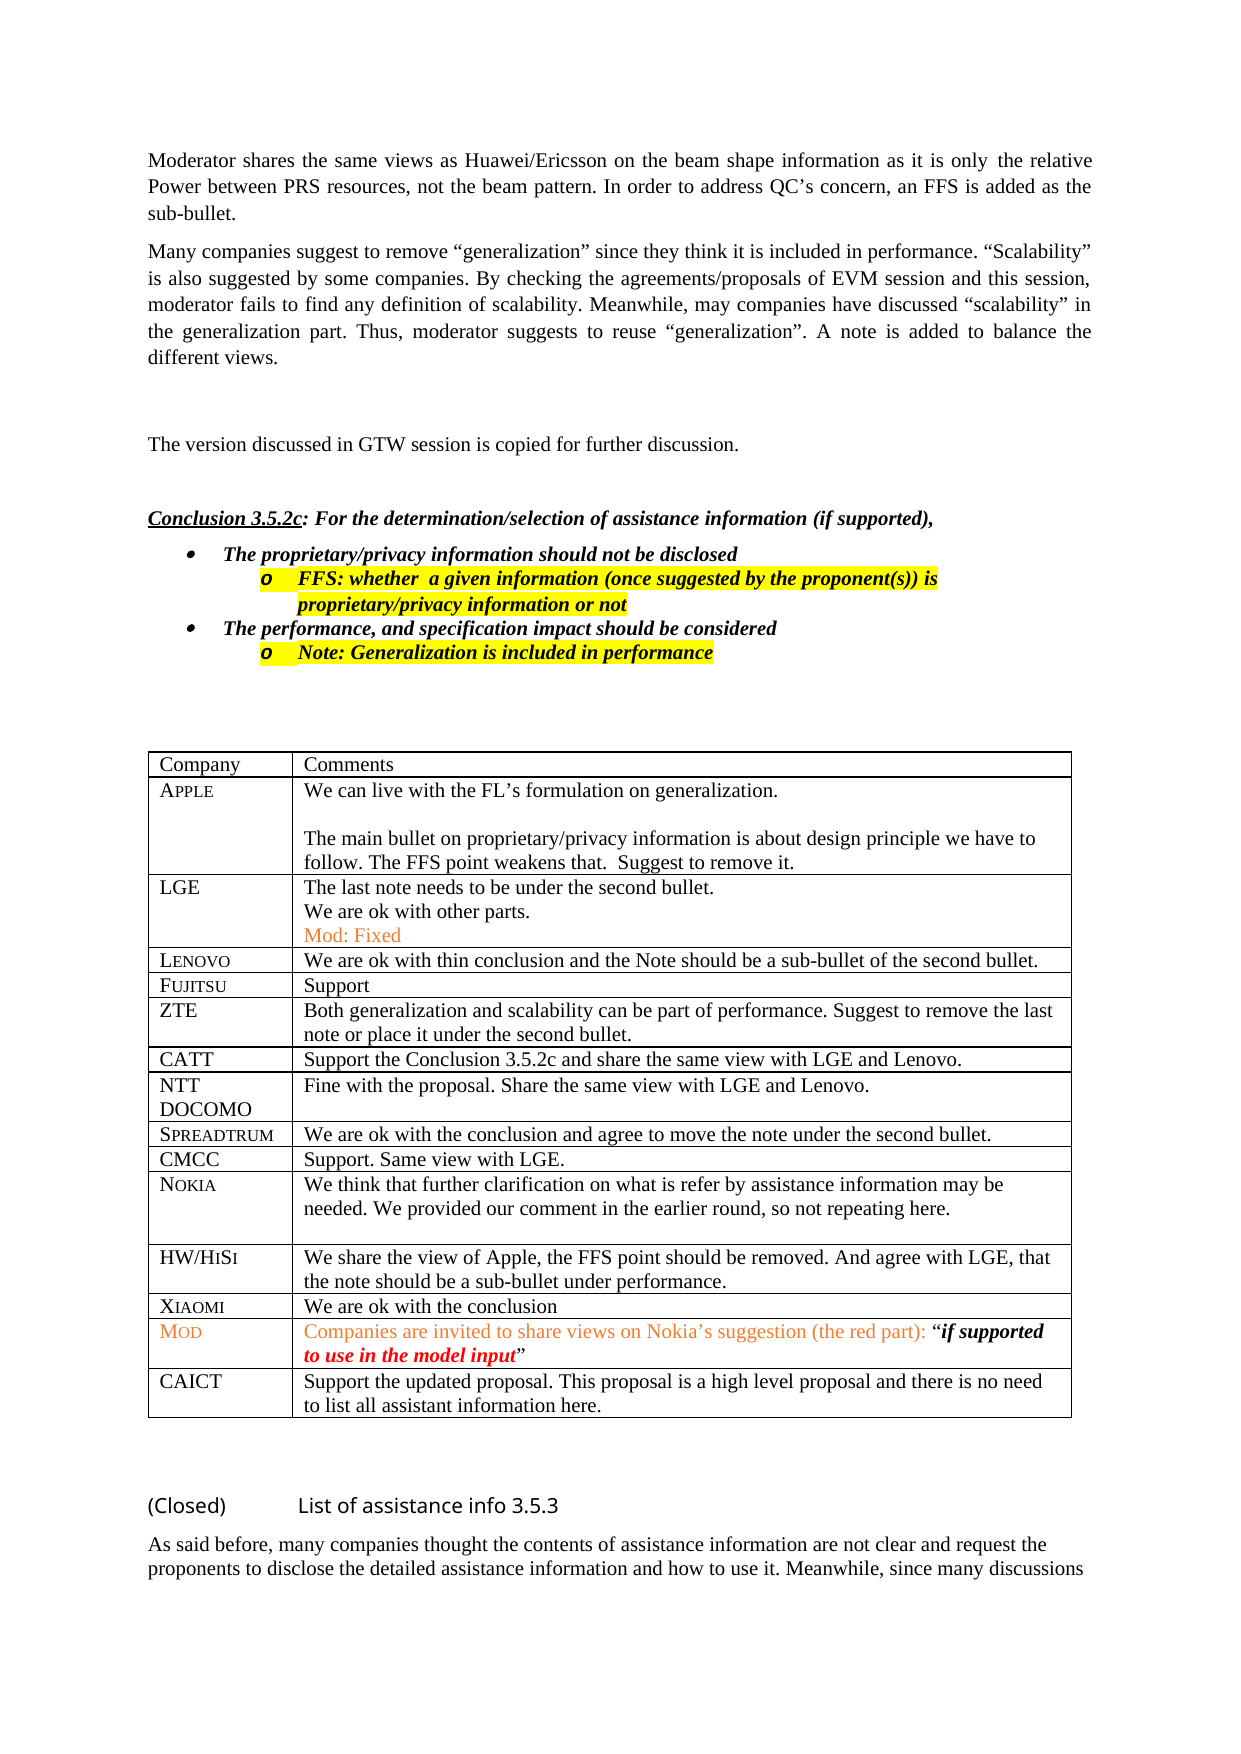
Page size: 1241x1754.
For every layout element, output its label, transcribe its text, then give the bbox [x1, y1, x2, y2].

table_cell HW/HiSi [149, 1245, 292, 1293]
table_cell Support [293, 973, 1071, 997]
table_cell We can live with the FL’s formulation on generalization. The main bullet on proprietary/privacy information is about design principle we have to follow. The FFS point weakens that. Suggest to remove it. [293, 778, 1071, 874]
table_cell Support. Same view with LGE. [293, 1147, 1071, 1171]
list The proprietary/privacy information should not be disclosed [185, 542, 1093, 566]
text The version discussed in GTW session is copied for further discussion. [148, 432, 1093, 456]
table_cell Spreadtrum [149, 1122, 292, 1146]
table_cell We think that further clarification on what is refer by assistance information may be needed. We provided our comment in the earlier round, so not repeating here. [293, 1172, 1071, 1244]
text Conclusion 3.5.2c: For the determination/selection of assistance information (if supported), [148, 506, 1093, 529]
subtitle (Closed) List of assistance info 3.5.3 [148, 1491, 1093, 1519]
table_cell We are ok with the conclusion [293, 1294, 1071, 1318]
table_cell Nokia [149, 1172, 292, 1244]
table_cell Support the updated proposal. This proposal is a high level proposal and there is no need to list all assistant information here. [293, 1369, 1071, 1417]
table_cell LGE [149, 875, 292, 947]
table_cell NTT DOCOMO [149, 1073, 292, 1121]
table_cell Fujitsu [149, 973, 292, 997]
text Moderator shares the same views as Huawei/Ericsson on the beam shape information as it is only the relative Power between PRS resources, not the beam pattern. In order to address QC’s concern, an FFS is added as the sub-bullet. [148, 148, 1093, 224]
list FFS: whether a given information (once suggested by the proponent(s)) is proprietary/privacy information or not [260, 566, 1093, 616]
table_header Company [149, 753, 292, 776]
text Many companies suggest to remove “generalization” since they think it is included in performance. “Scalability” is also suggested by some companies. By checking the agreements/proposals of EVM session and this session, moderator fails to find any definition of scalability. Meanwhile, may companies have discussed “scalability” in the generalization part. Thus, moderator suggests to reuse “generalization”. A note is added to balance the different views. [148, 239, 1093, 369]
table_cell We are ok with thin conclusion and the Note should be a sub-bullet of the second bullet. [293, 948, 1071, 972]
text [148, 1532, 1093, 1580]
list The performance, and specification impact should be considered [185, 616, 1093, 640]
table_cell We are ok with the conclusion and agree to move the note under the second bullet. [293, 1122, 1071, 1146]
list Note: Generalization is included in performance [298, 640, 1093, 666]
table_cell Mod [149, 1319, 292, 1367]
table_cell ZTE [149, 998, 292, 1046]
table_cell CMCC [149, 1147, 292, 1171]
table_cell CATT [149, 1048, 292, 1071]
table_header Comments [293, 753, 1071, 776]
table_cell CAICT [149, 1369, 292, 1417]
table_cell Lenovo [149, 948, 292, 972]
table_cell Support the Conclusion 3.5.2c and share the same view with LGE and Lenovo. [293, 1048, 1071, 1071]
table_cell Apple [149, 778, 292, 874]
table_cell Companies are invited to share views on Nokia’s suggestion (the red part): “if supported to use in the model input” [293, 1319, 1071, 1367]
table_cell Fine with the proposal. Share the same view with LGE and Lenovo. [293, 1073, 1071, 1121]
table_cell Xiaomi [149, 1294, 292, 1318]
table_cell The last note needs to be under the second bullet. We are ok with other parts. Mod: Fixed [293, 875, 1071, 947]
table_cell We share the view of Apple, the FFS point should be removed. And agree with LGE, that the note should be a sub-bullet under performance. [293, 1245, 1071, 1293]
table_cell Both generalization and scalability can be part of performance. Suggest to remove the last note or place it under the second bullet. [293, 998, 1071, 1046]
